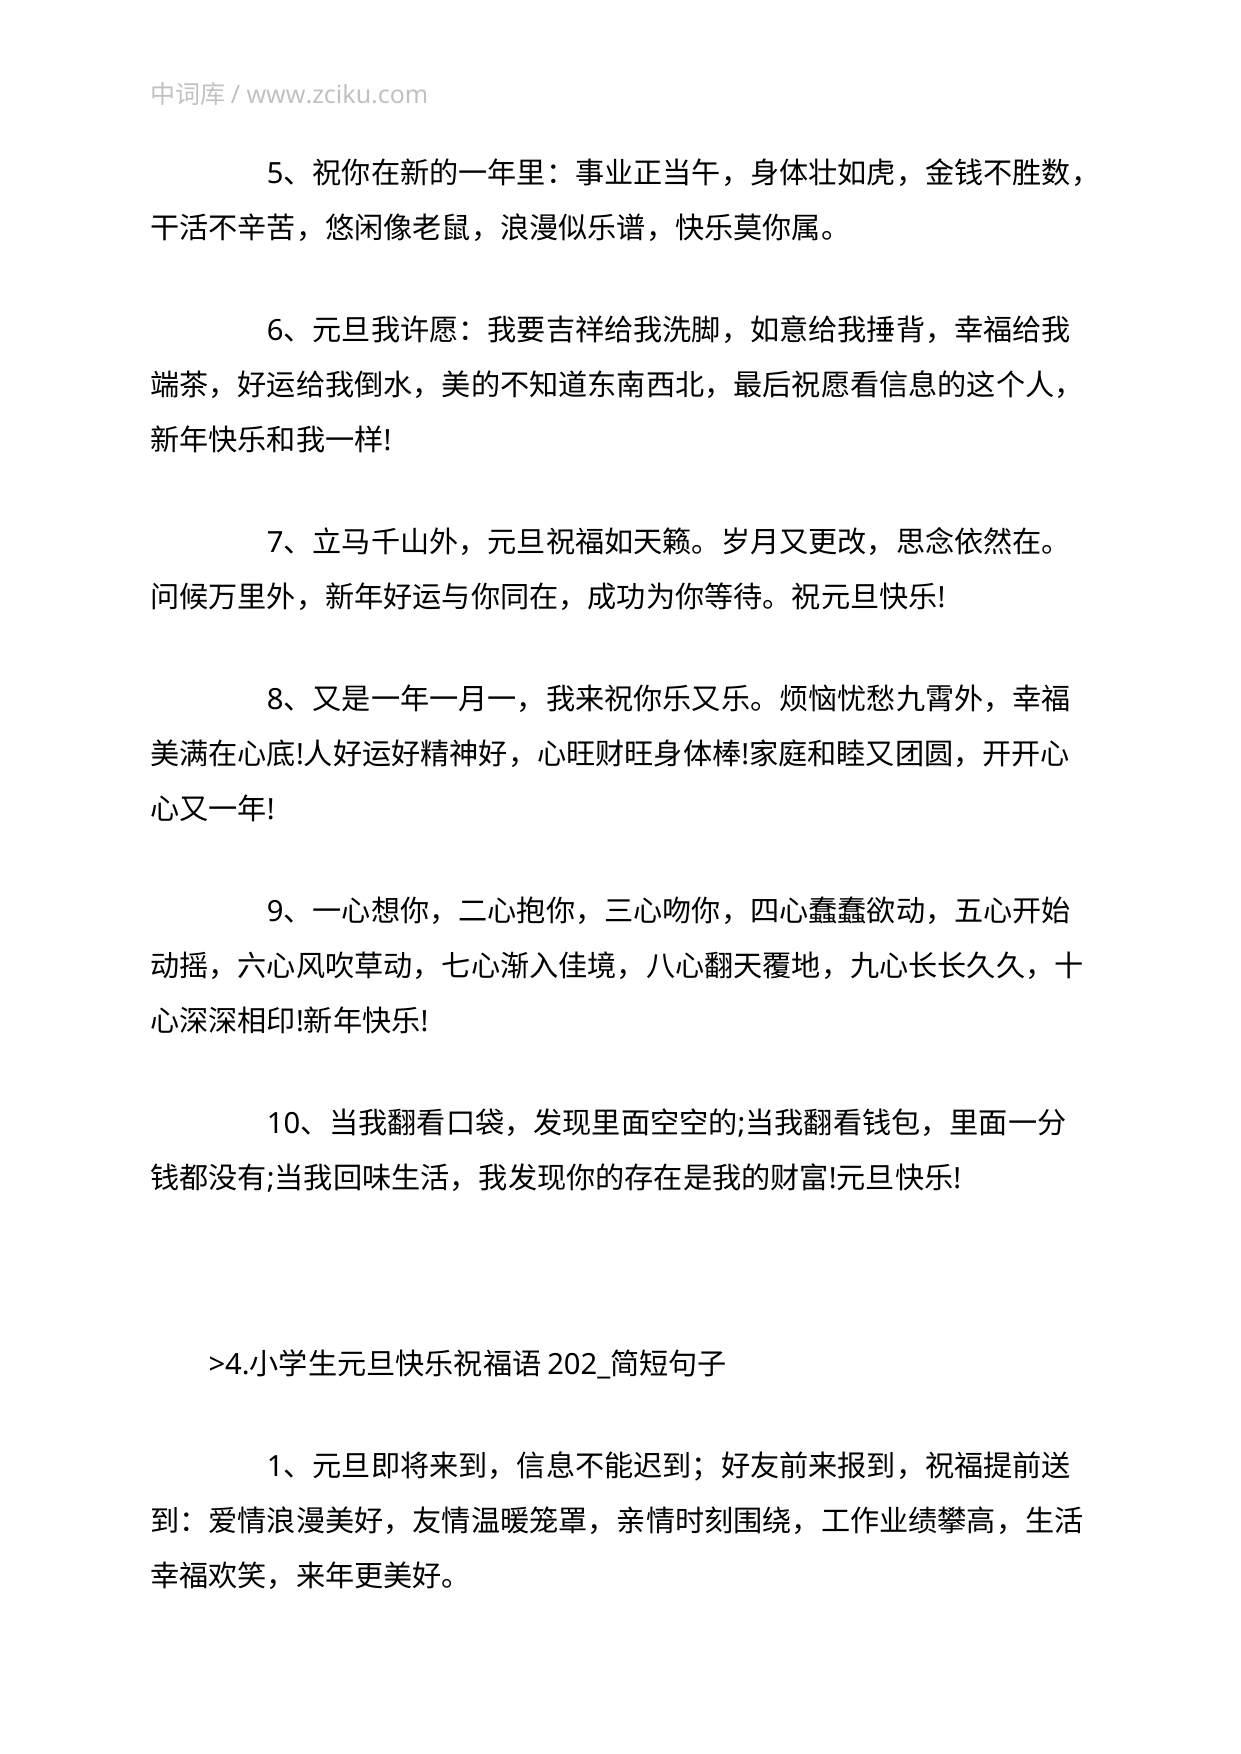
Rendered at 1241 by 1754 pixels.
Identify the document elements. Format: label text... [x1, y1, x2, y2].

text 1、元旦即将来到，信息不能迟到；好友前来报到，祝福提前送到：爱情浪漫美好，友情温暖笼罩，亲情时刻围绕，工作业绩攀高，生活幸福欢笑，来年更美好。 [150, 1443, 1090, 1595]
text 6、元旦我许愿：我要吉祥给我洗脚，如意给我捶背，幸福给我端茶，好运给我倒水，美的不知道东南西北，最后祝愿看信息的这个人，新年快乐和我一样! [150, 307, 1090, 459]
text >4.小学生元旦快乐祝福语202_简短句子 [150, 1341, 1090, 1383]
text 8、又是一年一月一，我来祝你乐又乐。烦恼忧愁九霄外，幸福美满在心底!人好运好精神好，心旺财旺身体棒!家庭和睦又团圆，开开心心又一年! [150, 676, 1090, 828]
text 7、立马千山外，元旦祝福如天籁。岁月又更改，思念依然在。问候万里外，新年好运与你同在，成功为你等待。祝元旦快乐! [150, 519, 1090, 616]
text 10、当我翻看口袋，发现里面空空的;当我翻看钱包，里面一分钱都没有;当我回味生活，我发现你的存在是我的财富!元旦快乐! [150, 1099, 1090, 1197]
text 5、祝你在新的一年里：事业正当午，身体壮如虎，金钱不胜数，干活不辛苦，悠闲像老鼠，浪漫似乐谱，快乐莫你属。 [150, 150, 1090, 247]
text 9、一心想你，二心抱你，三心吻你，四心蠢蠢欲动，五心开始动摇，六心风吹草动，七心渐入佳境，八心翻天覆地，九心长长久久，十心深深相印!新年快乐! [150, 888, 1090, 1040]
